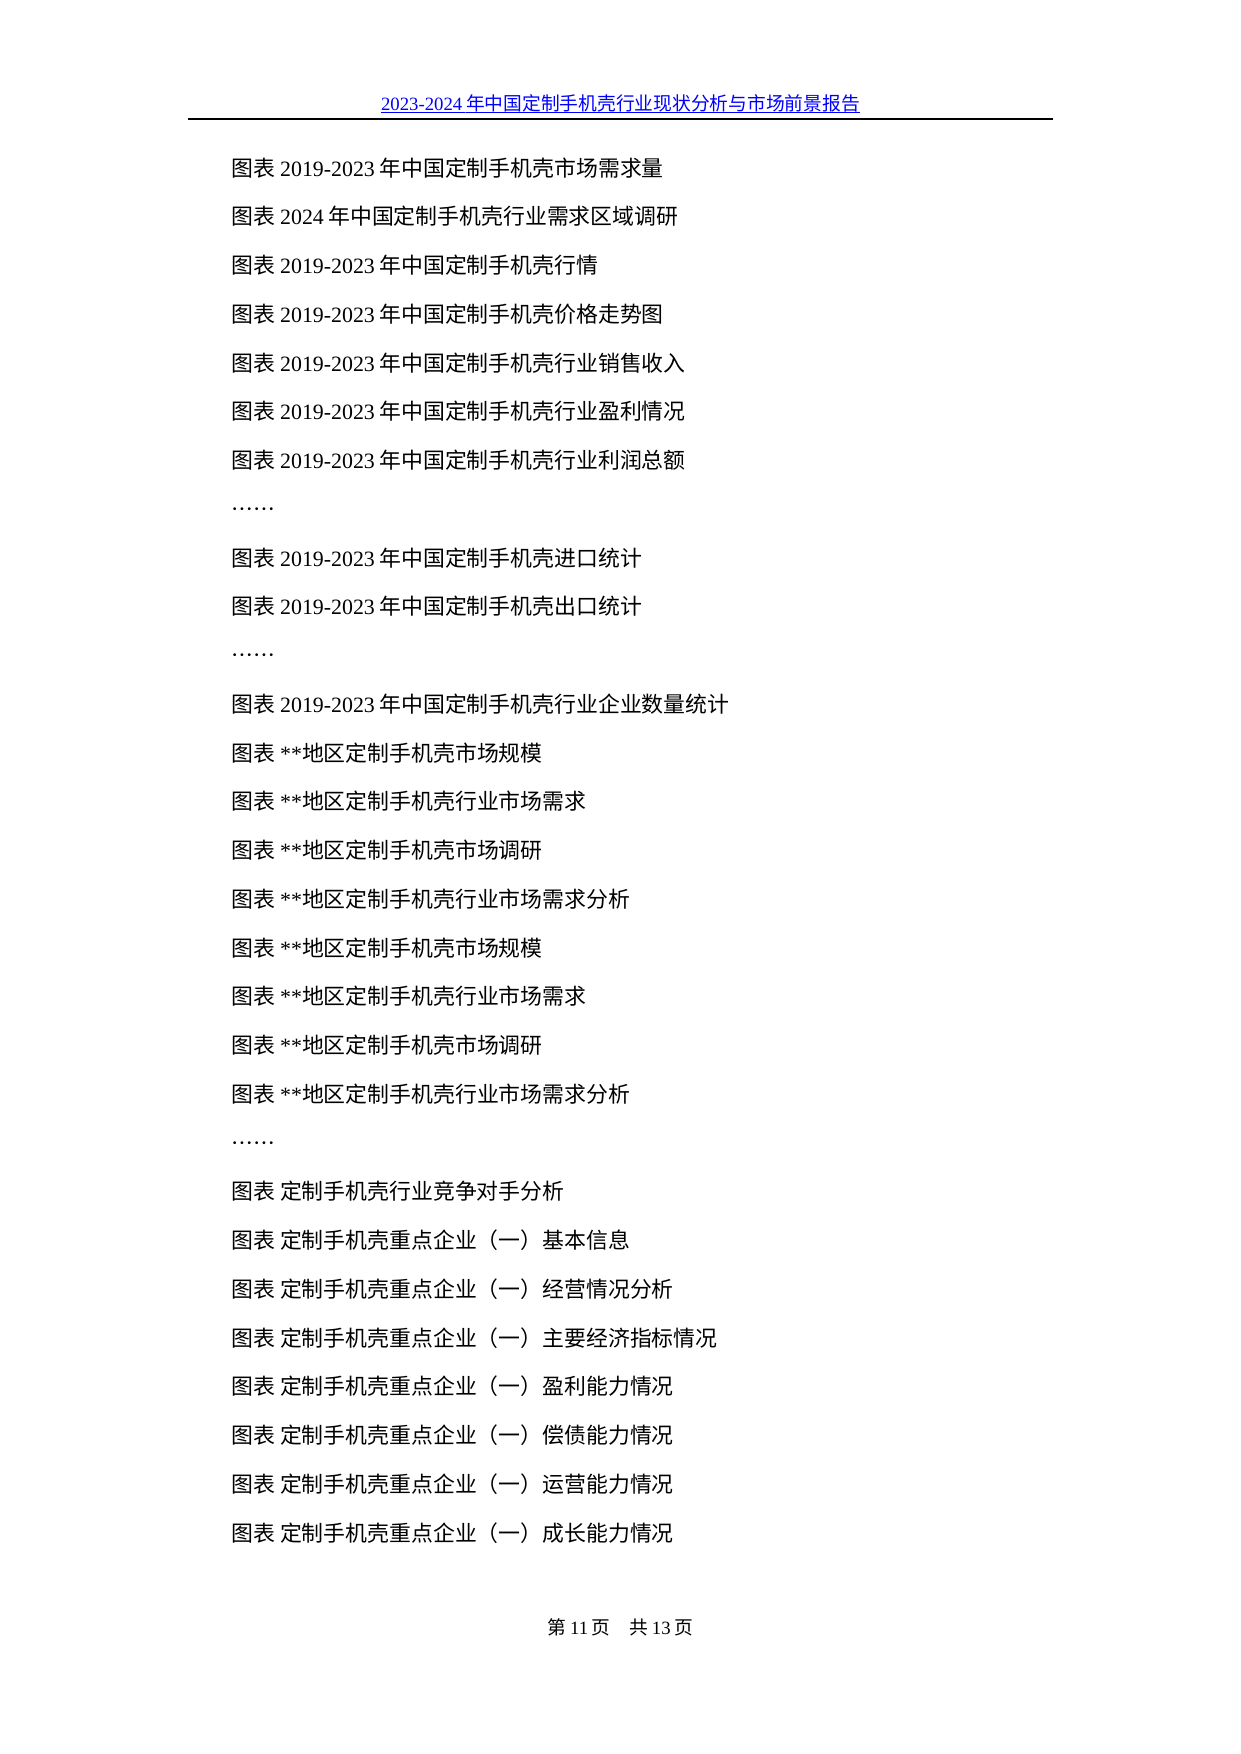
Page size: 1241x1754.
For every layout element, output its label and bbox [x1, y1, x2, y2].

text [187, 150, 1053, 1548]
